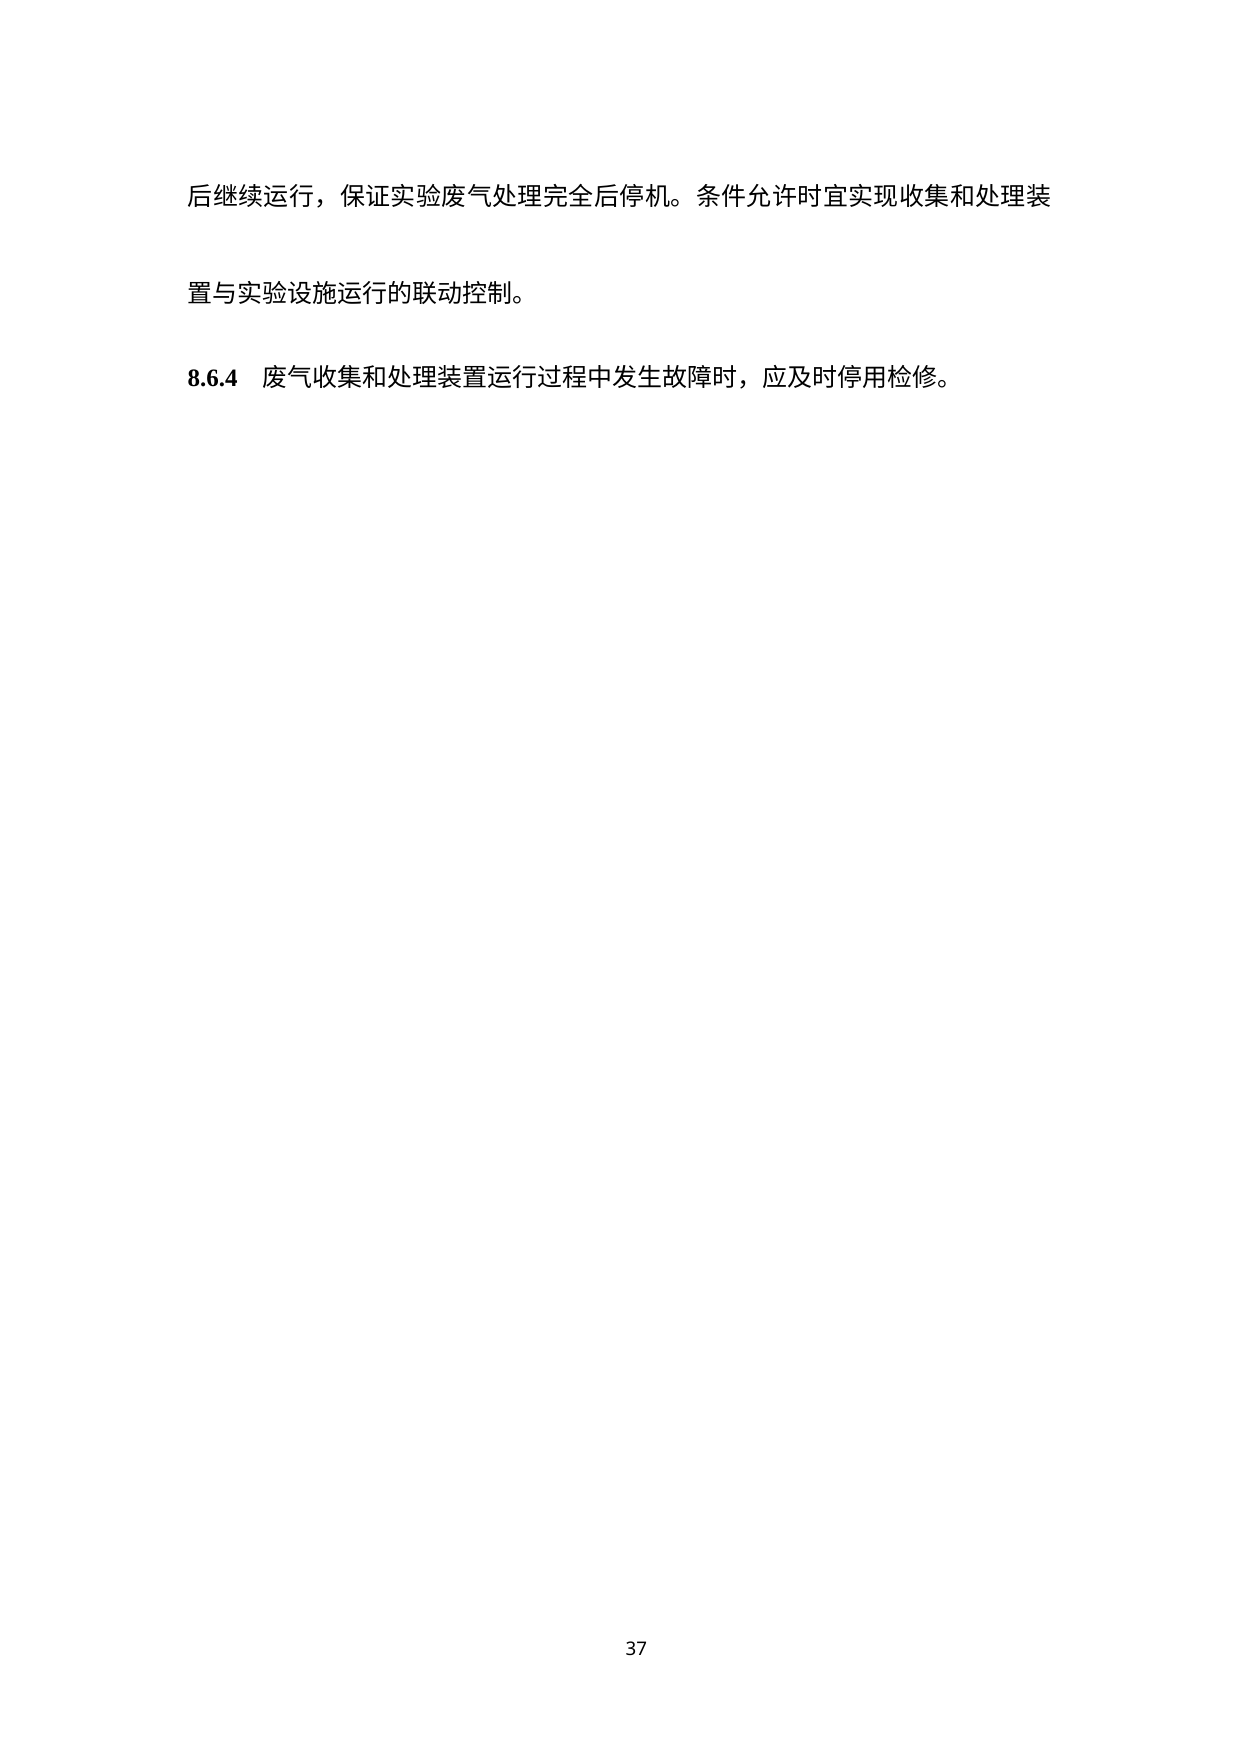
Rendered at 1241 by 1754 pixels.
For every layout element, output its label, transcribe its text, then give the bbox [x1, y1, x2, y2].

text 8.6.4 废气收集和处理装置运行过程中发生故障时，应及时停用检修。 [187, 343, 1053, 408]
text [187, 162, 1053, 324]
